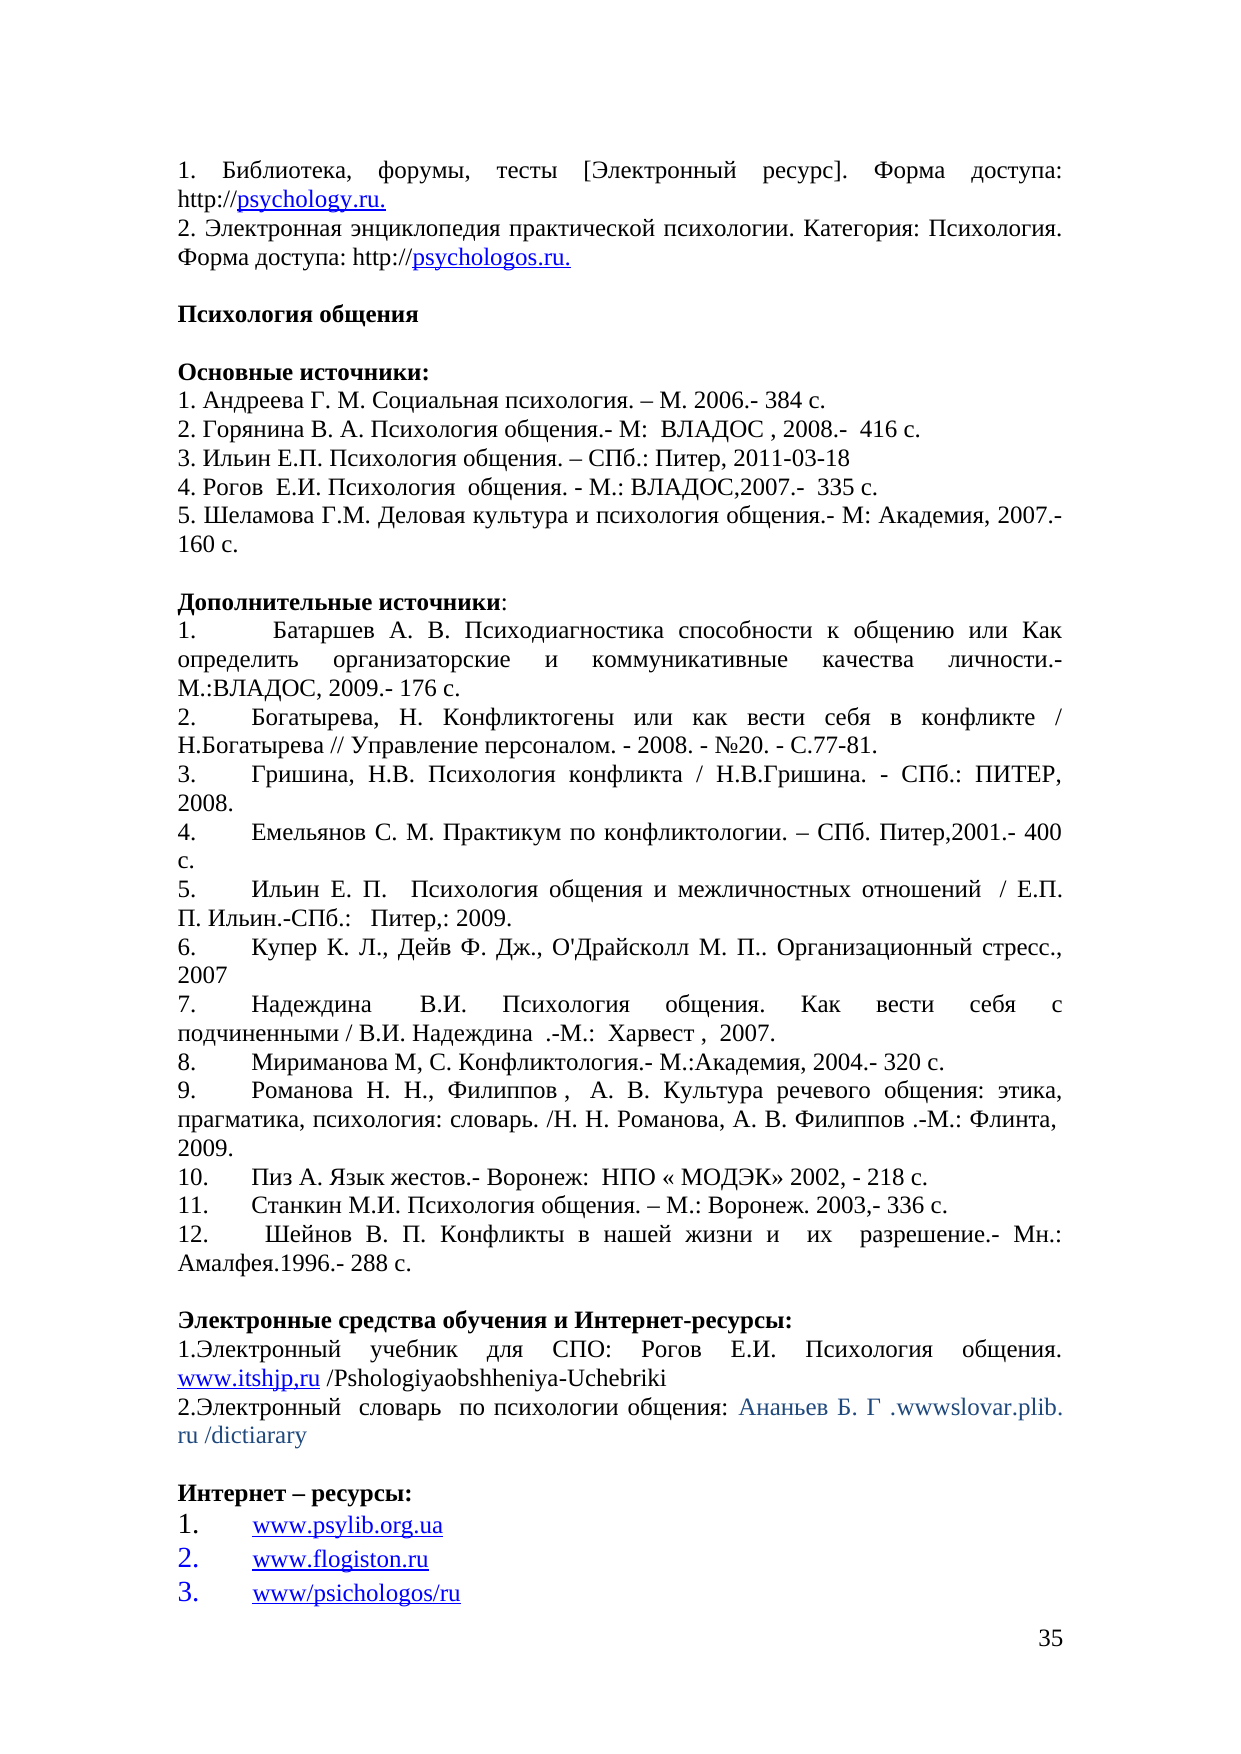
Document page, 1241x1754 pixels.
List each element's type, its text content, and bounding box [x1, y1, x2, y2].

list www/psichologos/ru [177, 1574, 1063, 1607]
list Емельянов С. М. Практикум по конфликтологии. – СПб. Питер,2001.- 400 с. [177, 817, 1063, 874]
list Батаршев А. В. Психодиагностика способности к общению или Как определить организаторские и коммуникативные качества личности.- М.:ВЛАДОС, 2009.- 176 с. [177, 615, 1063, 702]
text Психология общения [177, 299, 1063, 328]
list Купер К. Л., Дейв Ф. Дж., О'Драйсколл М. П.. Организационный стресс., 2007 [177, 932, 1063, 989]
text 2. Горянина В. А. Психология общения.- М: ВЛАДОС , 2008.- 416 с. [177, 414, 1063, 443]
text 2. Электронная энциклопедия практической психологии. Категория: Психология. Форма доступа: http://psychologos.ru. [177, 213, 1063, 270]
text 4. Рогов Е.И. Психология общения. - М.: ВЛАДОС,2007.- 335 с. [177, 472, 1063, 500]
list Пиз А. Язык жестов.- Воронеж: НПО « МОДЭК» 2002, - 218 с. [177, 1162, 1063, 1190]
list Ильин Е. П. Психология общения и межличностных отношений / Е.П. П. Ильин.-СПб.: Питер,: 2009. [177, 874, 1063, 932]
list Гришина, Н.В. Психология конфликта / Н.В.Гришина. - СПб.: ПИТЕР, 2008. [177, 759, 1063, 817]
list Романова Н. Н., Филиппов , А. В. Культура речевого общения: этика, прагматика, психология: словарь. /Н. Н. Романова, А. В. Филиппов .-М.: Флинта, 2009. [177, 1075, 1063, 1162]
text 1. Андреева Г. М. Социальная психология. – М. 2006.- 384 с. [177, 385, 1063, 414]
list www.psylib.org.ua [177, 1507, 1063, 1540]
text 2.Электронный словарь по психологии общения: Ананьев Б. Г .wwwslovar.plib. ru /dictiarary [177, 1392, 1063, 1449]
text Интернет – ресурсы: [177, 1478, 1063, 1507]
list Богатырева, Н. Конфликтогены или как вести себя в конфликте / Н.Богатырева // Управление персоналом. - 2008. - №20. - С.77-81. [177, 702, 1063, 759]
list Станкин М.И. Психология общения. – М.: Воронеж. 2003,- 336 с. [177, 1190, 1063, 1219]
list Надеждина В.И. Психология общения. Как вести себя с подчиненными / В.И. Надеждина .-М.: Харвест , 2007. [177, 989, 1063, 1047]
list Шейнов В. П. Конфликты в нашей жизни и их разрешение.- Мн.: Амалфея.1996.- 288 с. [177, 1219, 1063, 1277]
text 1.Электронный учебник для СПО: Рогов Е.И. Психология общения. www.itshjp,ru /Pshologiyaobshheniya-Uchebriki [177, 1334, 1063, 1392]
text Дополнительные источники: [177, 587, 1063, 615]
text 3. Ильин Е.П. Психология общения. – СПб.: Питер, 2011-03-18 [177, 443, 1063, 472]
list www.flogiston.ru [177, 1540, 1063, 1574]
text Электронные средства обучения и Интернет-ресурсы: [177, 1305, 1063, 1334]
text Основные источники: [177, 357, 1063, 385]
text 1. Библиотека, форумы, тесты [Электронный ресурс]. Форма доступа: http://psychology.ru. [177, 155, 1063, 213]
text 5. Шеламова Г.М. Деловая культура и психология общения.- М: Академия, 2007.- 160 с. [177, 500, 1063, 558]
list Мириманова М, С. Конфликтология.- М.:Академия, 2004.- 320 с. [177, 1047, 1063, 1075]
